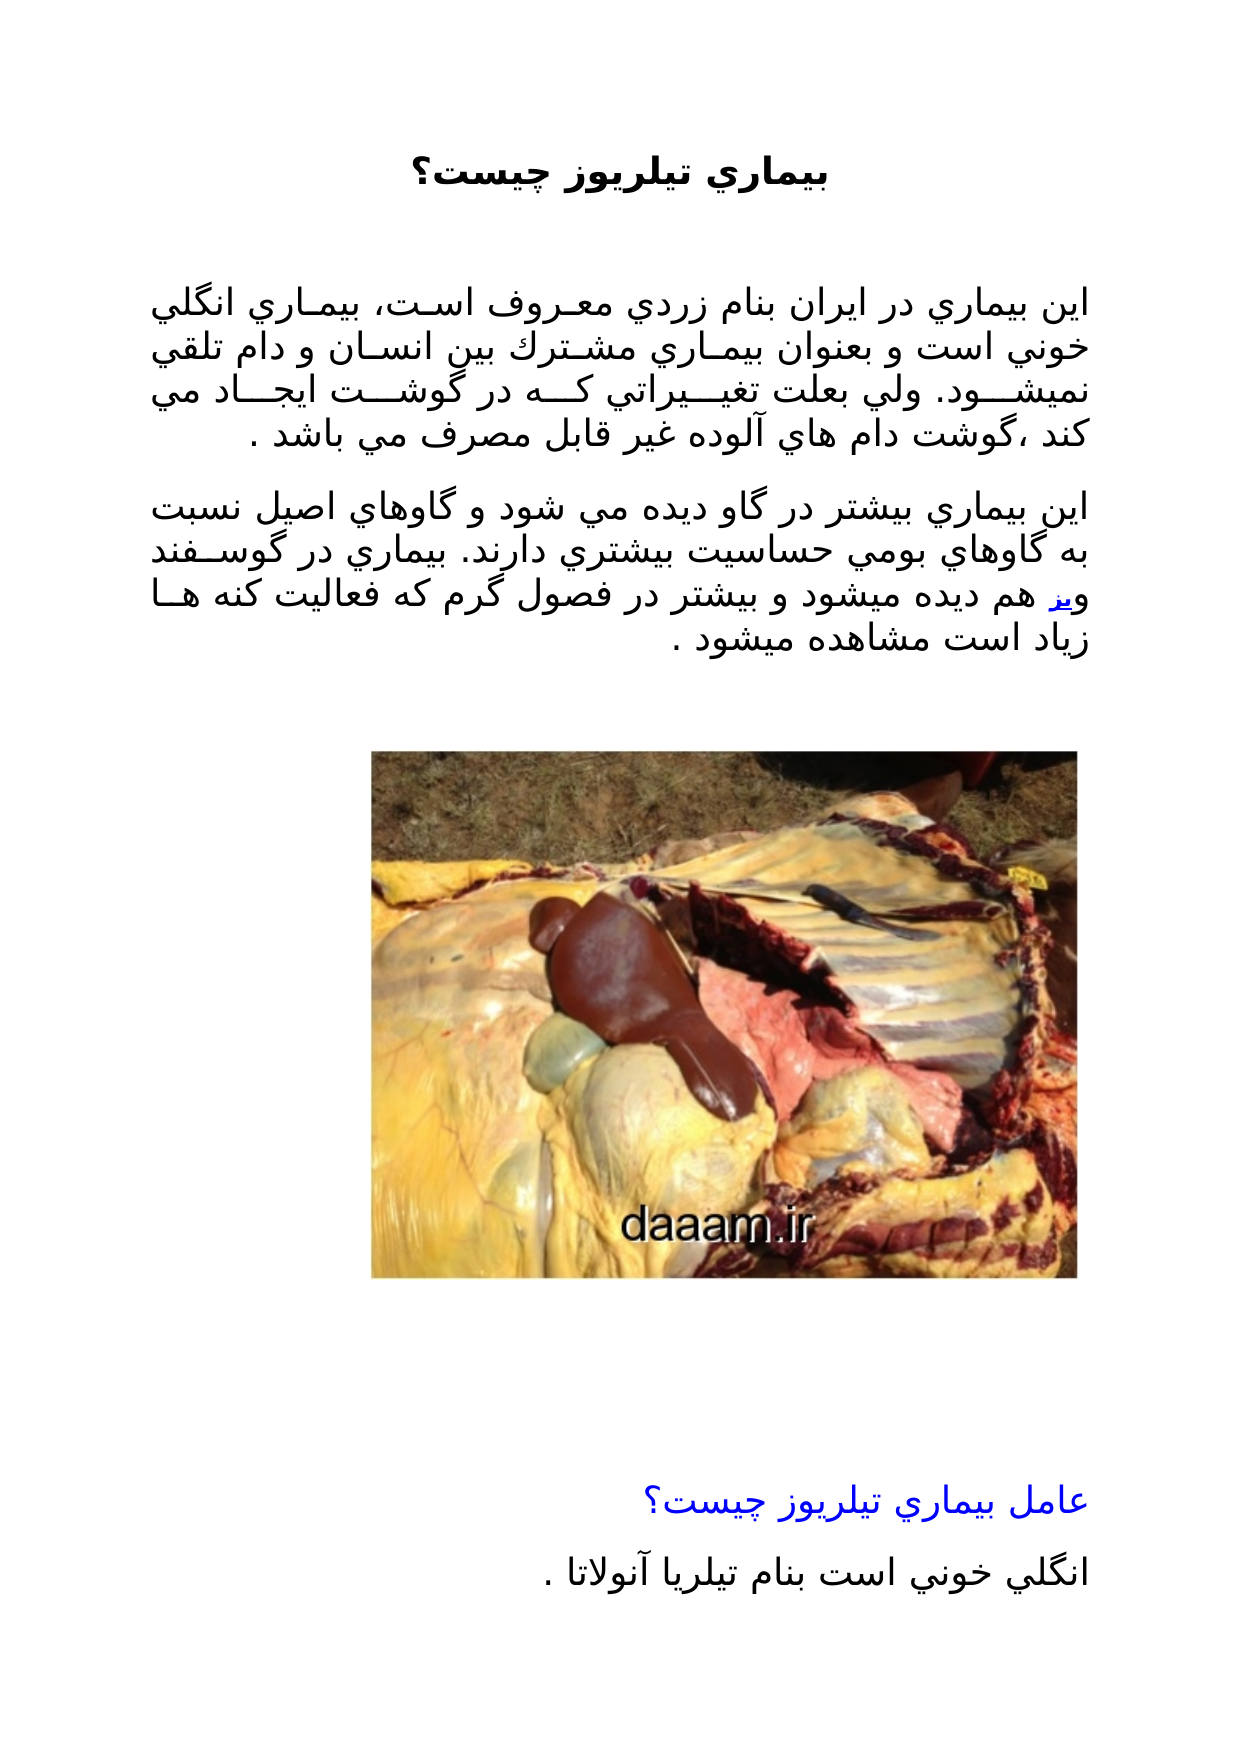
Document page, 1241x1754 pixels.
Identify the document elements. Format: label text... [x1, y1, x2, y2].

picture [370, 750, 1079, 1280]
text اين بيماري در ايران بنام زردي معروف است، بيماري انگلي خوني است و بعنوان بيماري مشترك بين انسان و دام تلقي نميشود. ولي بعلت تغييراتي كه در گوشت ايجاد مي كند ،گوشت دام هاي آلوده غير قابل مصرف مي باشد . [150, 281, 1090, 455]
text عامل بيماري تيلريوز چيست؟ [150, 1478, 1090, 1522]
text اين بيماري بيشتر در گاو ديده مي شود و گاوهاي اصيل نسبت به گاوهاي بومي حساسيت بيشتري دارند. بيماري در گوسفند وبز هم ديده ميشود و بيشتر در فصول گرم كه فعاليت كنه ها زياد است مشاهده ميشود . [150, 484, 1090, 659]
text بيماري تيلريوز چيست؟ [150, 150, 1090, 194]
text انگلي خوني است بنام تيلريا آنولاتا . [150, 1551, 1090, 1595]
